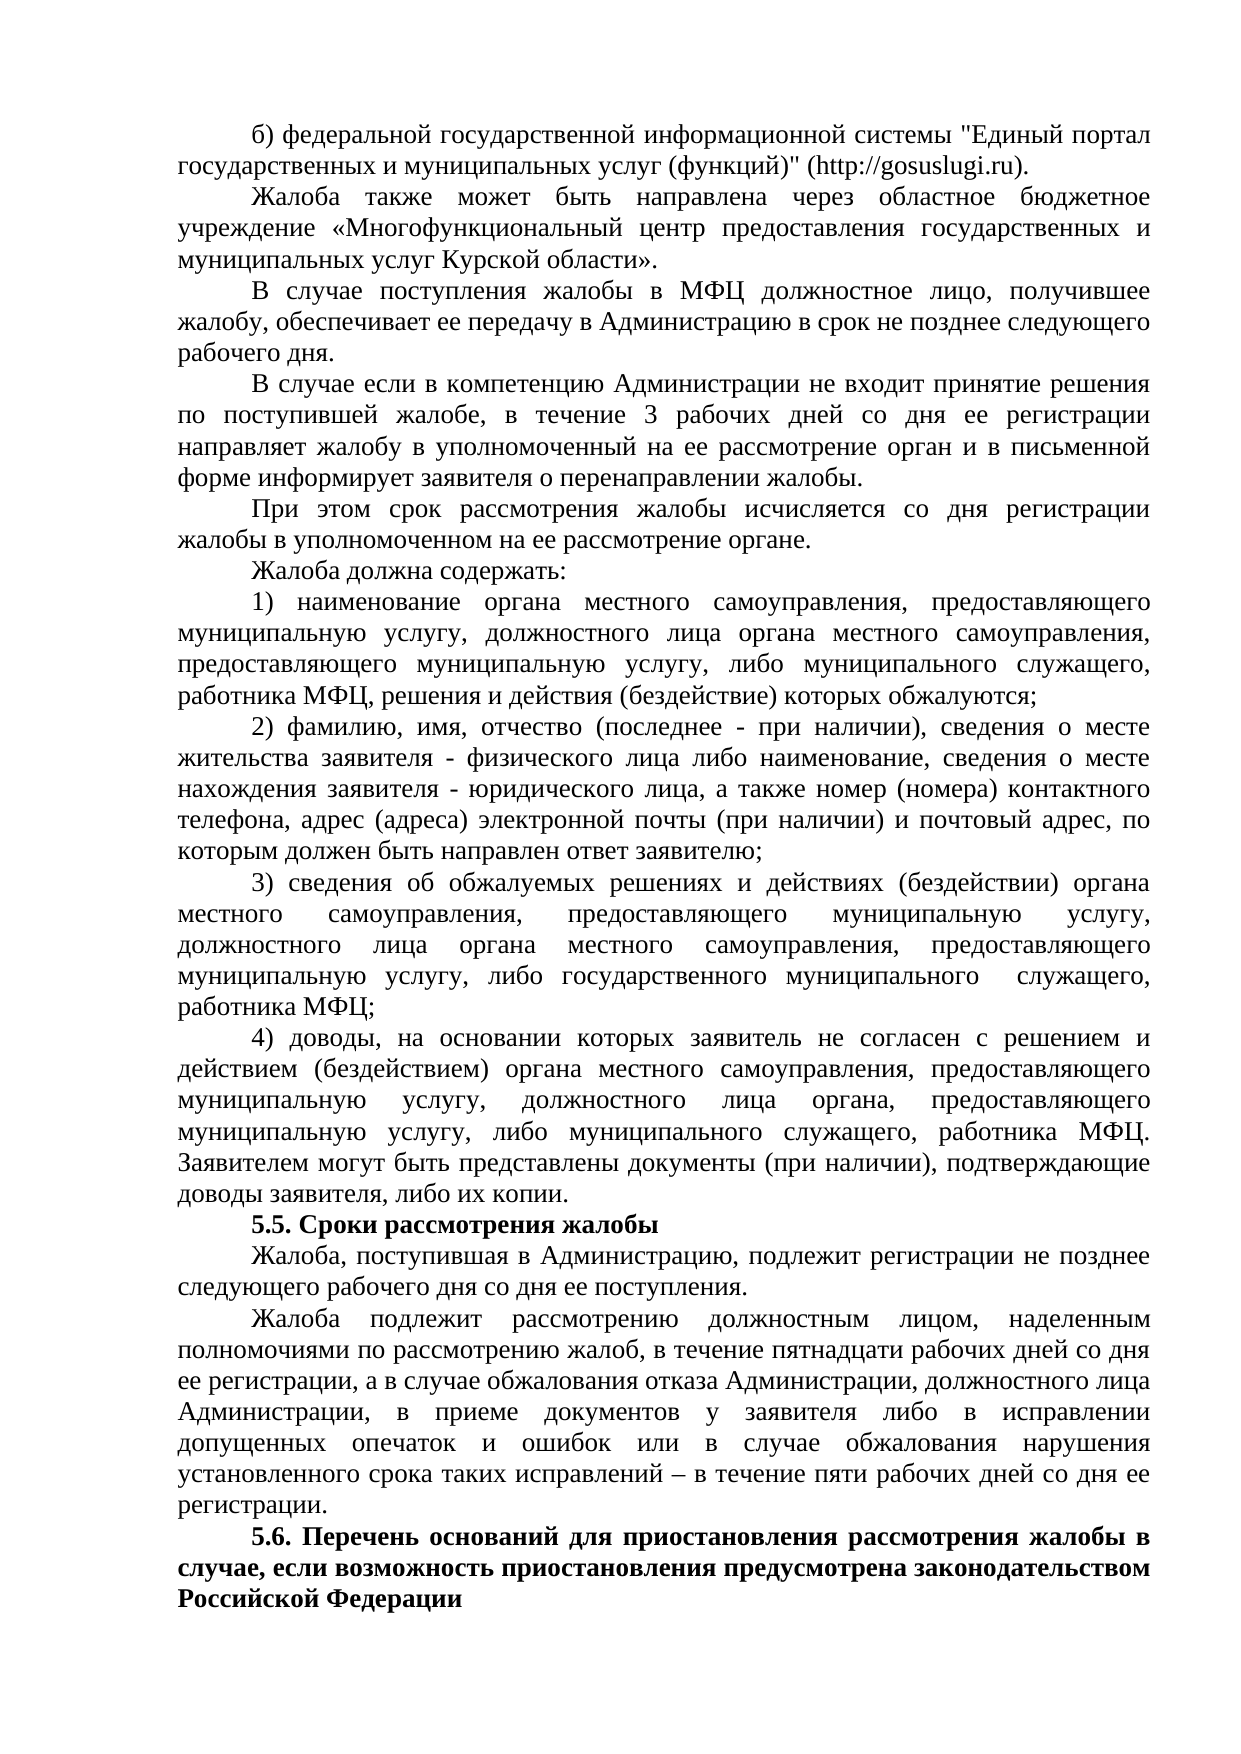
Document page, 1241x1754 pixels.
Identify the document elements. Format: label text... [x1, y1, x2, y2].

text Жалоба, поступившая в Администрацию, подлежит регистрации не позднее следующего рабочего дня со дня ее поступления. [177, 1239, 1152, 1302]
text б) федеральной государственной информационной системы "Единый портал государственных и муниципальных услуг (функций)" (http://gosuslugi.ru). [177, 118, 1152, 180]
text В случае если в компетенцию Администрации не входит принятие решения по поступившей жалобе, в течение 3 рабочих дней со дня ее регистрации направляет жалобу в уполномоченный на ее рассмотрение орган и в письменной форме информирует заявителя о перенаправлении жалобы. [177, 367, 1152, 492]
text В случае поступления жалобы в МФЦ должностное лицо, получившее жалобу, обеспечивает ее передачу в Администрацию в срок не позднее следующего рабочего дня. [177, 274, 1152, 367]
text При этом срок рассмотрения жалобы исчисляется со дня регистрации жалобы в уполномоченном на ее рассмотрение органе. [177, 492, 1152, 554]
text 1) наименование органа местного самоуправления, предоставляющего муниципальную услугу, должностного лица органа местного самоуправления, предоставляющего муниципальную услугу, либо муниципального служащего, работника МФЦ, решения и действия (бездействие) которых обжалуются; [177, 585, 1152, 710]
text Жалоба подлежит рассмотрению должностным лицом, наделенным полномочиями по рассмотрению жалоб, в течение пятнадцати рабочих дней со дня ее регистрации, а в случае обжалования отказа Администрации, должностного лица Администрации, в приеме документов у заявителя либо в исправлении допущенных опечаток и ошибок или в случае обжалования нарушения установленного срока таких исправлений – в течение пяти рабочих дней со дня ее регистрации. [177, 1302, 1152, 1520]
text 5.6. Перечень оснований для приостановления рассмотрения жалобы в случае, если возможность приостановления предусмотрена законодательством Российской Федерации [177, 1520, 1152, 1613]
text Жалоба также может быть направлена через областное бюджетное учреждение «Многофункциональный центр предоставления государственных и муниципальных услуг Курской области». [177, 180, 1152, 274]
text 4) доводы, на основании которых заявитель не согласен с решением и действием (бездействием) органа местного самоуправления, предоставляющего муниципальную услугу, должностного лица органа, предоставляющего муниципальную услугу, либо муниципального служащего, работника МФЦ. Заявителем могут быть представлены документы (при наличии), подтверждающие доводы заявителя, либо их копии. [177, 1021, 1152, 1208]
text 3) сведения об обжалуемых решениях и действиях (бездействии) органа местного самоуправления, предоставляющего муниципальную услугу, должностного лица органа местного самоуправления, предоставляющего муниципальную услугу, либо государственного муниципального служащего, работника МФЦ; [177, 866, 1152, 1021]
text Жалоба должна содержать: [177, 554, 1152, 585]
text 5.5. Сроки рассмотрения жалобы [177, 1208, 1152, 1239]
text 2) фамилию, имя, отчество (последнее - при наличии), сведения о месте жительства заявителя - физического лица либо наименование, сведения о месте нахождения заявителя - юридического лица, а также номер (номера) контактного телефона, адрес (адреса) электронной почты (при наличии) и почтовый адрес, по которым должен быть направлен ответ заявителю; [177, 710, 1152, 866]
